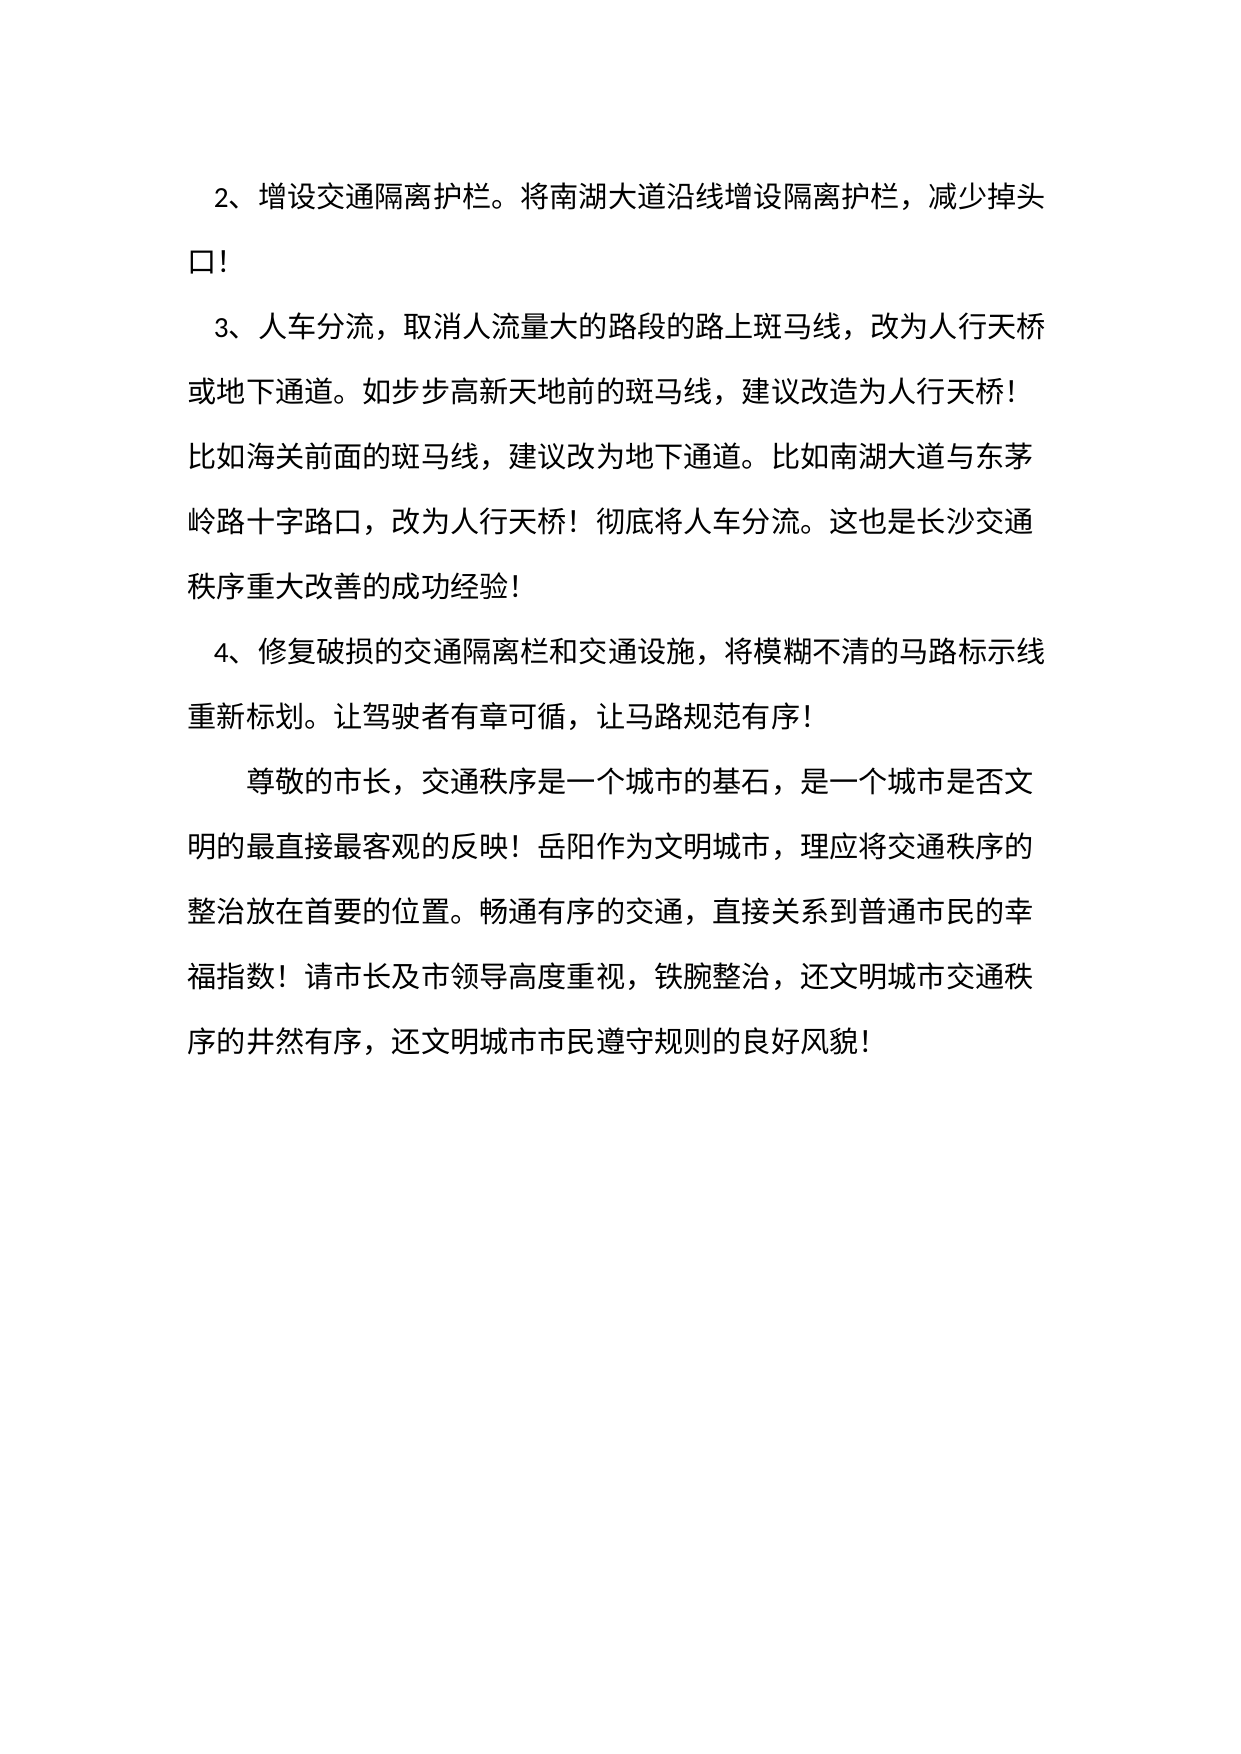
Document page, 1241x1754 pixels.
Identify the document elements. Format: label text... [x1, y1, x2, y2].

text 2、增设交通隔离护栏。将南湖大道沿线增设隔离护栏，减少掉头口！ [187, 162, 1053, 292]
text 4、修复破损的交通隔离栏和交通设施，将模糊不清的马路标示线重新标划。让驾驶者有章可循，让马路规范有序！ [187, 617, 1053, 747]
text 尊敬的市长，交通秩序是一个城市的基石，是一个城市是否文明的最直接最客观的反映！岳阳作为文明城市，理应将交通秩序的整治放在首要的位置。畅通有序的交通，直接关系到普通市民的幸福指数！请市长及市领导高度重视，铁腕整治，还文明城市交通秩序的井然有序，还文明城市市民遵守规则的良好风貌！ [187, 747, 1053, 1072]
text 3、人车分流，取消人流量大的路段的路上斑马线，改为人行天桥或地下通道。如步步高新天地前的斑马线，建议改造为人行天桥！比如海关前面的斑马线，建议改为地下通道。比如南湖大道与东茅岭路十字路口，改为人行天桥！彻底将人车分流。这也是长沙交通秩序重大改善的成功经验！ [187, 292, 1053, 617]
